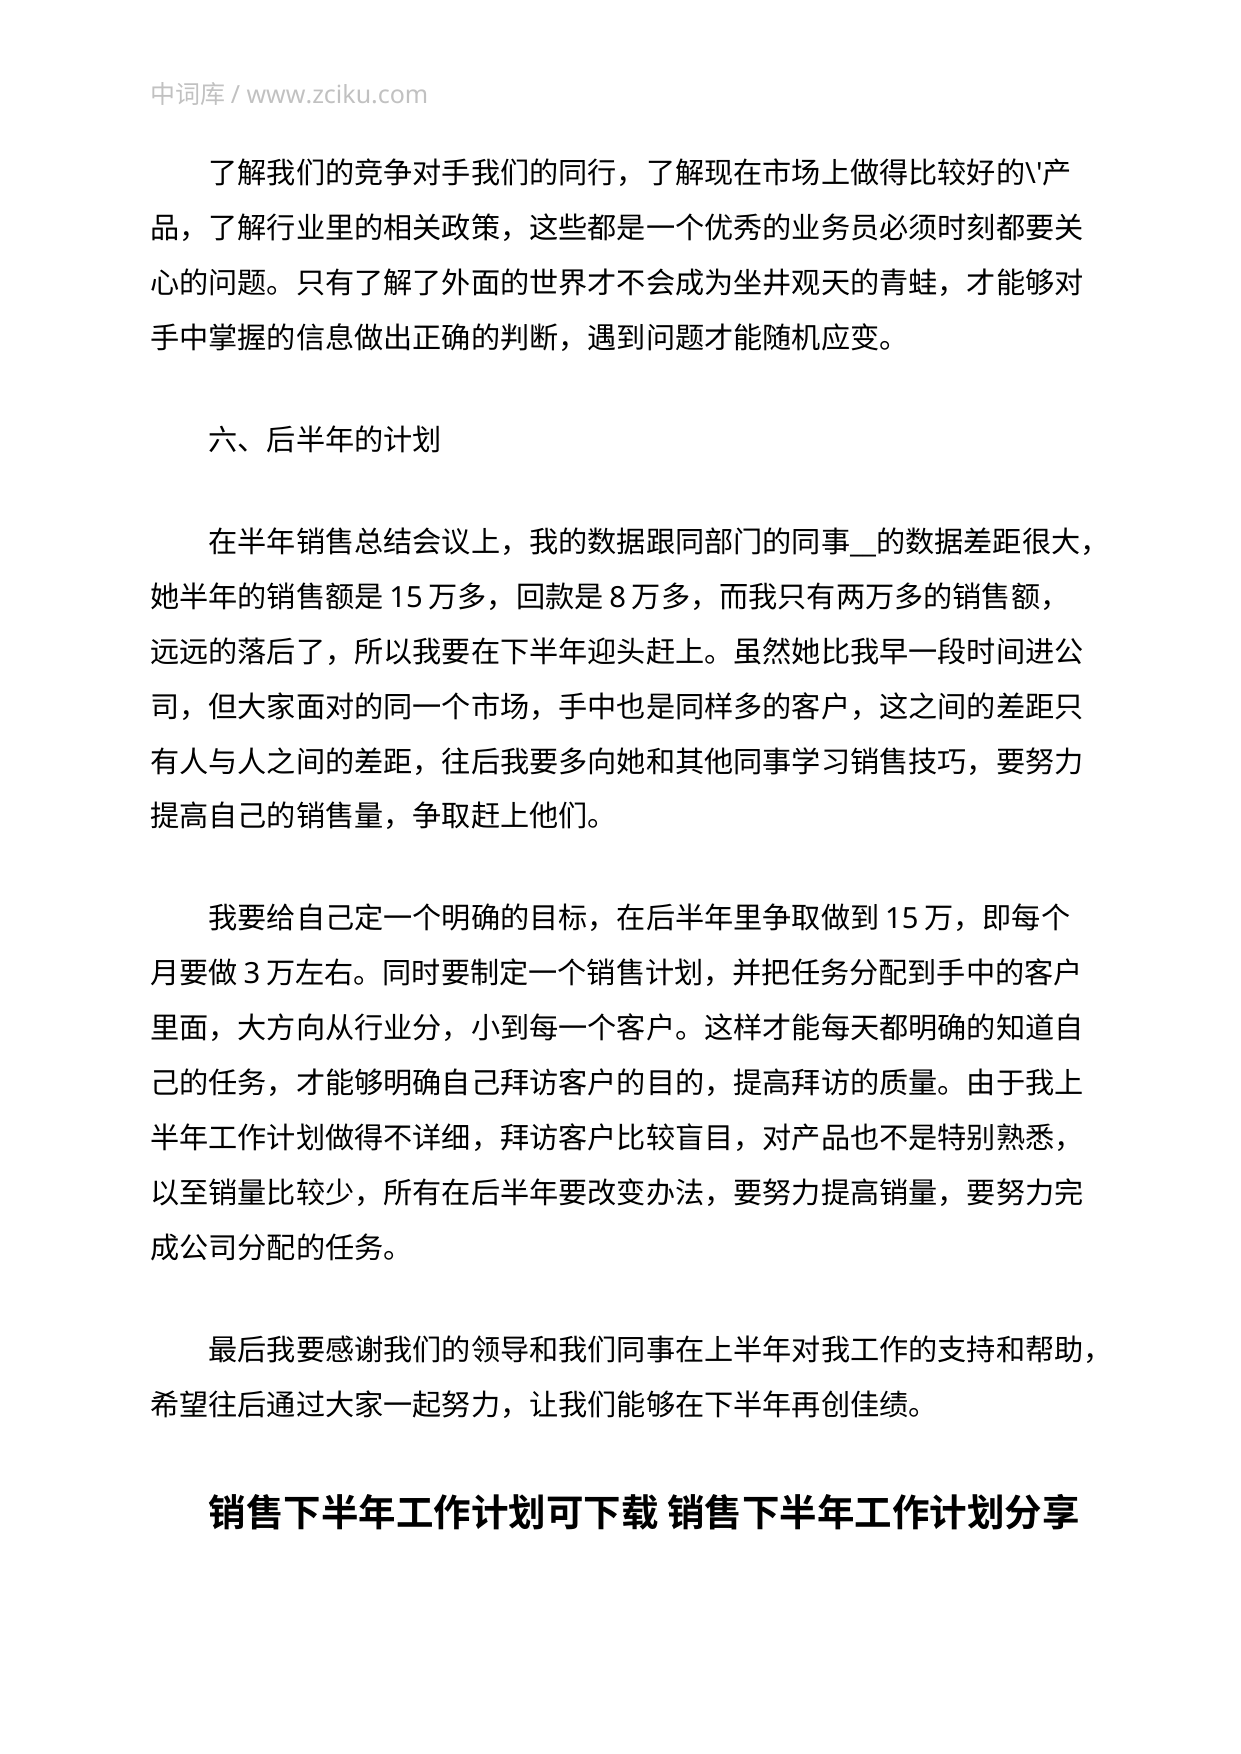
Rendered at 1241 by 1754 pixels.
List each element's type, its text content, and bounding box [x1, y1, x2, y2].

text 了解我们的竞争对手我们的同行，了解现在市场上做得比较好的\'产品，了解行业里的相关政策，这些都是一个优秀的业务员必须时刻都要关心的问题。只有了解了外面的世界才不会成为坐井观天的青蛙，才能够对手中掌握的信息做出正确的判断，遇到问题才能随机应变。 [150, 150, 1090, 357]
text 我要给自己定一个明确的目标，在后半年里争取做到15万，即每个月要做3万左右。同时要制定一个销售计划，并把任务分配到手中的客户里面，大方向从行业分，小到每一个客户。这样才能每天都明确的知道自己的任务，才能够明确自己拜访客户的目的，提高拜访的质量。由于我上半年工作计划做得不详细，拜访客户比较盲目，对产品也不是特别熟悉，以至销量比较少，所有在后半年要改变办法，要努力提高销量，要努力完成公司分配的任务。 [150, 895, 1090, 1267]
text 在半年销售总结会议上，我的数据跟同部门的同事__的数据差距很大，她半年的销售额是15万多，回款是8万多，而我只有两万多的销售额，远远的落后了，所以我要在下半年迎头赶上。虽然她比我早一段时间进公司，但大家面对的同一个市场，手中也是同样多的客户，这之间的差距只有人与人之间的差距，往后我要多向她和其他同事学习销售技巧，要努力提高自己的销售量，争取赶上他们。 [150, 518, 1090, 835]
text 六、后半年的计划 [150, 417, 1090, 459]
text 最后我要感谢我们的领导和我们同事在上半年对我工作的支持和帮助，希望往后通过大家一起努力，让我们能够在下半年再创佳绩。 [150, 1326, 1090, 1423]
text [150, 1483, 1090, 1537]
